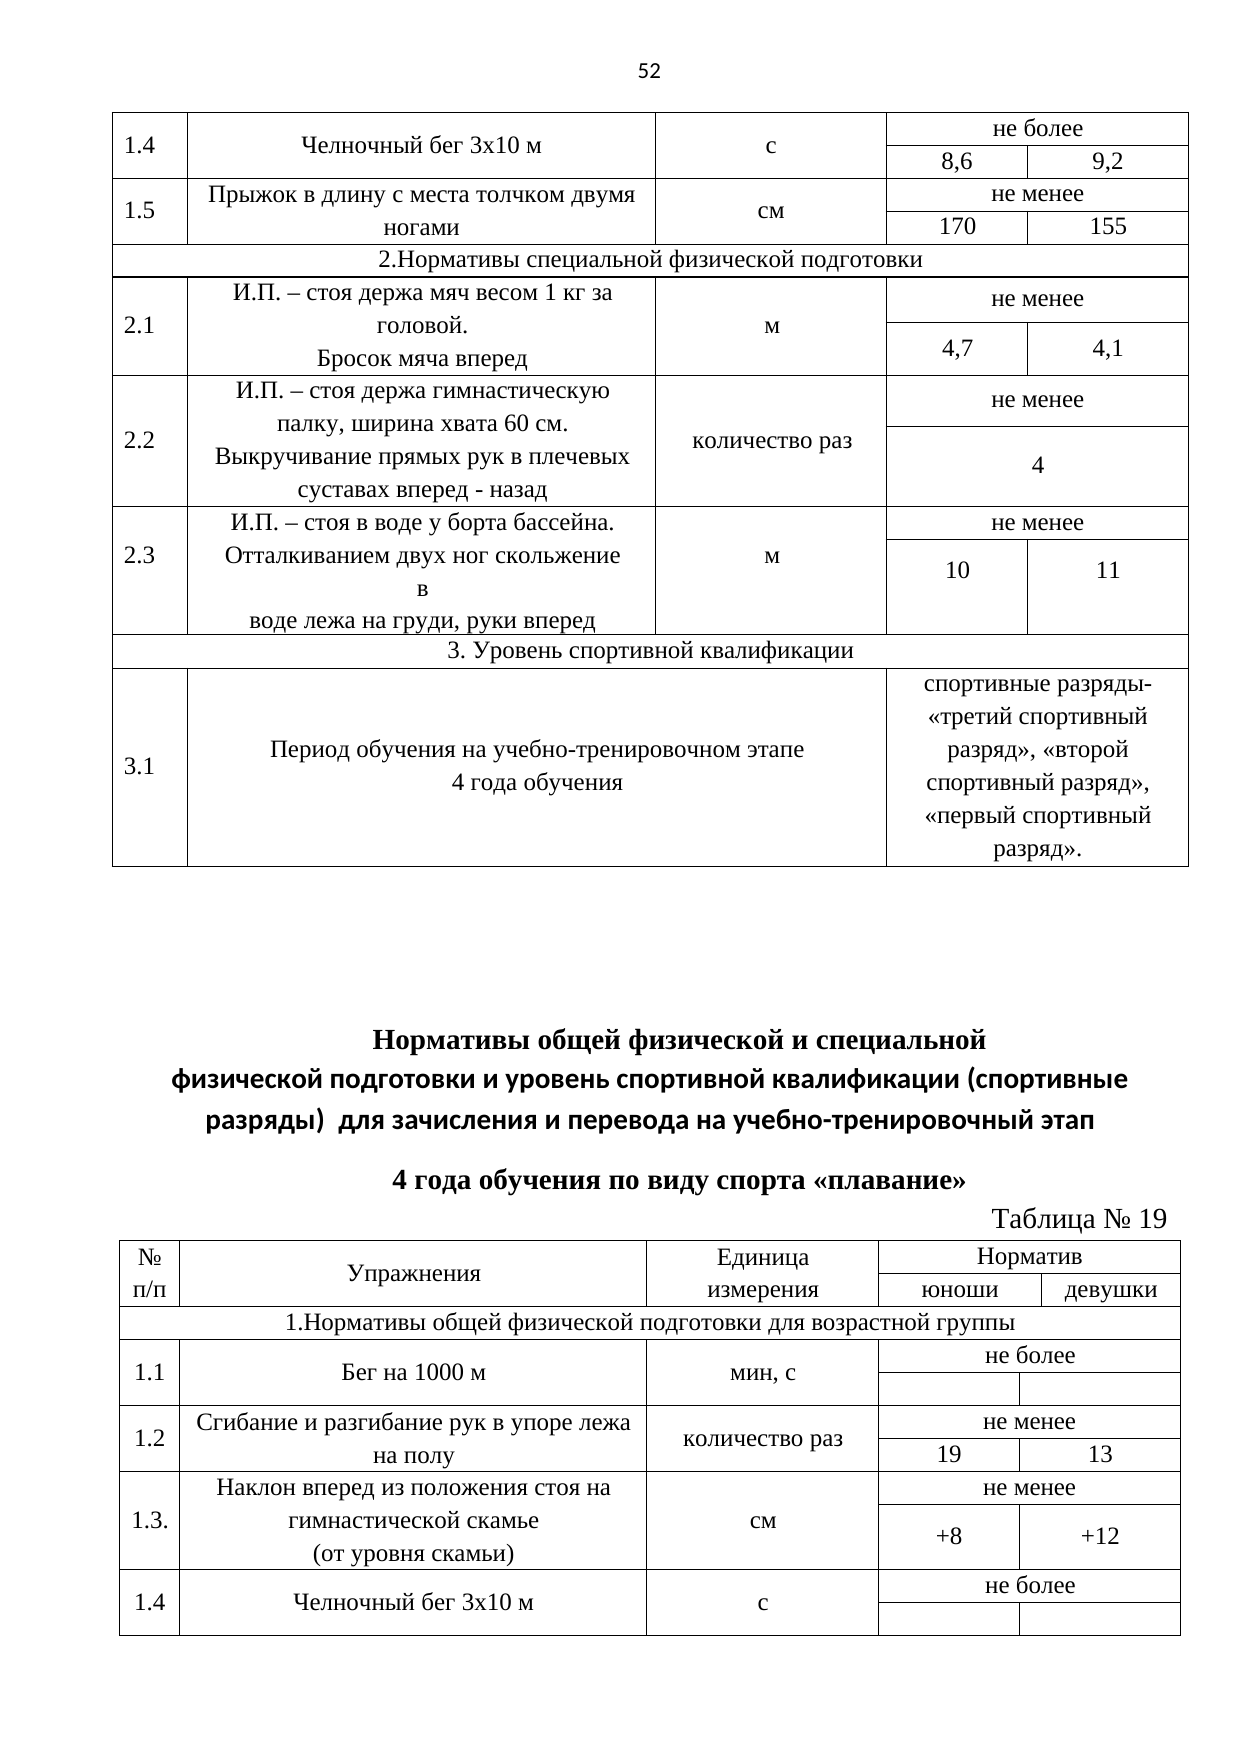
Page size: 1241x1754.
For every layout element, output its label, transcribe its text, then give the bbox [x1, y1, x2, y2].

table_cell 9,2 [1028, 146, 1188, 177]
table_cell 13 [1020, 1439, 1180, 1471]
table_cell спортивные разряды- «третий спортивный разряд», «второй спортивный разряд», «первый спортивный разряд». [887, 669, 1188, 866]
table_cell [1076, 1340, 1180, 1372]
table_cell не менее [879, 1472, 1180, 1504]
table_cell [1020, 1373, 1180, 1405]
table_cell не более [977, 1570, 1076, 1602]
table_cell [1076, 1570, 1180, 1602]
table_cell см [656, 179, 886, 243]
table_cell +8 [879, 1505, 1019, 1569]
table_cell 155 [1028, 212, 1188, 243]
table_cell 8,6 [887, 146, 1027, 177]
table_cell Прыжок в длину с места толчком двумя ногами [188, 179, 655, 243]
table_cell не менее [887, 278, 1188, 322]
table_header с [656, 113, 886, 177]
table_cell 2.2 [113, 376, 187, 506]
table_cell м [656, 507, 886, 634]
table_cell 10 [887, 540, 1027, 634]
table_cell [879, 1603, 1019, 1635]
table_cell 2.1 [113, 278, 187, 374]
table_cell [879, 1570, 977, 1602]
table_cell Период обучения на учебно-тренировочном этапе 4 года обучения [188, 669, 886, 866]
table_cell 3. Уровень спортивной квалификации [113, 635, 1188, 667]
table_cell 19 [879, 1439, 1019, 1471]
table_cell 1.2 [120, 1406, 179, 1471]
text физической подготовки и уровень спортивной квалификации (спортивные разряды) для зачисления и перевода на учебно-тренировочный этап [131, 1060, 1169, 1137]
table_header № п/п [120, 1241, 179, 1306]
table_header Норматив [879, 1241, 1180, 1273]
table_cell 2.Нормативы специальной физической подготовки [113, 245, 1188, 276]
subtitle Нормативы общей физической и специальной [190, 1022, 1169, 1055]
table_cell И.П. – стоя держа мяч весом 1 кг за головой. Бросок мяча вперед [188, 278, 655, 374]
table_header 1.4 [113, 113, 187, 177]
table_cell не менее [887, 179, 1188, 211]
table_cell 1.1 [120, 1340, 179, 1405]
table_cell девушки [1042, 1274, 1180, 1306]
table_cell [879, 1373, 1019, 1405]
table_cell 1.3. [120, 1472, 179, 1569]
table_cell см [647, 1472, 878, 1569]
table_cell количество раз [656, 376, 886, 506]
table_cell не менее [879, 1406, 1180, 1438]
table_header Упражнения [180, 1241, 646, 1306]
table_cell [1020, 1603, 1180, 1635]
table_cell 1.Нормативы общей физической подготовки для возрастной группы [120, 1307, 1180, 1339]
table_header Челночный бег 3х10 м [188, 113, 655, 177]
table_cell 4,7 [887, 323, 1027, 374]
table_cell +12 [1020, 1505, 1180, 1569]
table_cell количество раз [647, 1406, 878, 1471]
table_header не более [887, 113, 1188, 145]
table_cell 1.4 [120, 1570, 179, 1635]
table_cell Сгибание и разгибание рук в упоре лежа на полу [180, 1406, 646, 1471]
table_cell не более [977, 1340, 1076, 1372]
table_cell юноши [879, 1274, 1041, 1306]
text Таблица № 19 [92, 1202, 1167, 1235]
table_cell 2.3 [113, 507, 187, 634]
table_cell 11 [1028, 540, 1188, 634]
table_cell Бег на 1000 м [180, 1340, 646, 1405]
table_cell Наклон вперед из положения стоя на гимнастической скамье (от уровня скамьи) [180, 1472, 646, 1569]
table_cell Челночный бег 3х10 м [180, 1570, 646, 1635]
table_cell 4,1 [1028, 323, 1188, 374]
table_cell 3.1 [113, 669, 187, 866]
table_cell не менее [887, 507, 1188, 539]
table_cell 4 [887, 427, 1188, 506]
table_cell И.П. – стоя в воде у борта бассейна. Отталкиванием двух ног скольжение в воде лежа на груди, руки вперед [188, 507, 655, 634]
table_cell 1.5 [113, 179, 187, 243]
table_cell мин, с [647, 1340, 878, 1405]
table_header Единица измерения [647, 1241, 878, 1306]
table_cell 170 [887, 212, 1027, 243]
subtitle года обучения по виду спорта «плавание» [392, 1163, 1209, 1196]
table_cell И.П. – стоя держа гимнастическую палку, ширина хвата 60 см. Выкручивание прямых рук в плечевых суставах вперед - назад [188, 376, 655, 506]
table_cell с [647, 1570, 878, 1635]
table_cell не менее [887, 376, 1188, 426]
table_cell [879, 1340, 977, 1372]
table_cell м [656, 278, 886, 374]
